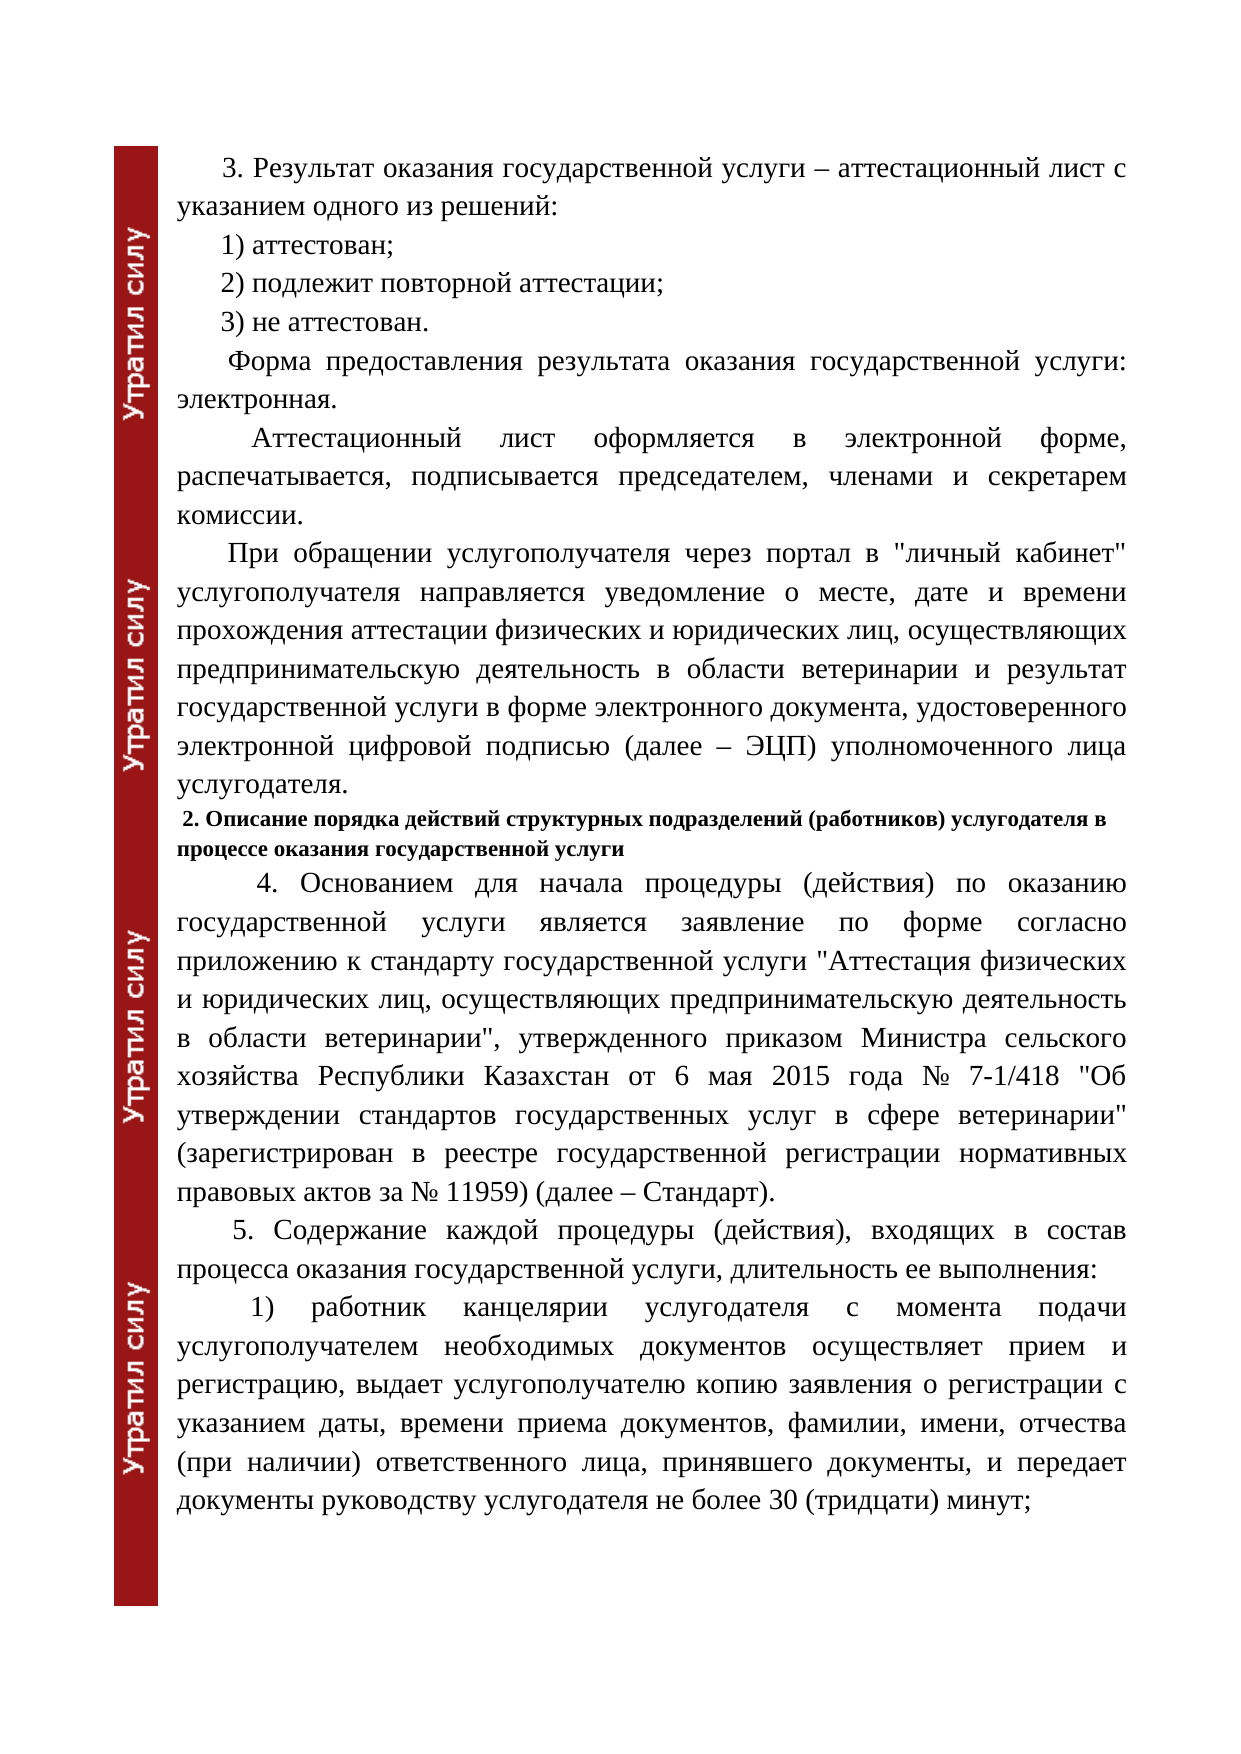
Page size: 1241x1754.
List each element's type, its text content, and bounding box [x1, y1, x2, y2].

picture [114, 146, 158, 150]
picture [114, 299, 158, 304]
picture [114, 261, 158, 266]
text 1) работник канцелярии услугодателя с момента подачи услугополучателем необходимых документов осуществляет прием и регистрацию, выдает услугополучателю копию заявления о регистрации с указанием даты, времени приема документов, фамилии, имени, отчества (при наличии) ответственного лица, принявшего документы, и передает документы руководству услугодателя не более 30 (тридцати) минут; [112, 1289, 1128, 1516]
text 4. Основанием для начала процедуры (действия) по оказанию государственной услуги является заявление по форме согласно приложению к стандарту государственной услуги "Аттестация физических и юридических лиц, осуществляющих предпринимательскую деятельность в области ветеринарии", утвержденного приказом Министра сельского хозяйства Республики Казахстан от 6 мая 2015 года № 7-1/418 "Об утверждении стандартов государственных услуг в сфере ветеринарии" (зарегистрирован в реестре государственной регистрации нормативных правовых актов за № 11959) (далее – Стандарт). [112, 866, 1128, 1207]
picture [114, 1516, 158, 1606]
picture [114, 338, 158, 343]
text 5. Содержание каждой процедуры (действия), входящих в состав процесса оказания государственной услуги, длительность ее выполнения: [112, 1212, 1128, 1284]
picture [114, 800, 158, 805]
text 3. Результат оказания государственной услуги – аттестационный лист с указанием одного из решений: [112, 150, 1128, 222]
picture [114, 1207, 158, 1212]
text 2) подлежит повторной аттестации; [112, 266, 1128, 299]
picture [114, 530, 158, 535]
picture [114, 862, 158, 866]
text 3) не аттестован. [112, 304, 1128, 338]
text Форма предоставления результата оказания государственной услуги: электронная. [112, 343, 1128, 415]
picture [114, 1284, 158, 1289]
text 1) аттестован; [112, 227, 1128, 261]
picture [114, 415, 158, 420]
text Аттестационный лист оформляется в электронной форме, распечатывается, подписывается председателем, членами и секретарем комиссии. [112, 420, 1128, 530]
text При обращении услугополучателя через портал в "личный кабинет" услугополучателя направляется уведомление о месте, дате и времени прохождения аттестации физических и юридических лиц, осуществляющих предпринимательскую деятельность в области ветеринарии и результат государственной услуги в форме электронного документа, удостоверенного электронной цифровой подписью (далее – ЭЦП) уполномоченного лица услугодателя. [112, 535, 1128, 800]
picture [114, 222, 158, 227]
text 2. Описание порядка действий структурных подразделений (работников) услугодателя в процессе оказания государственной услуги [112, 805, 1128, 862]
